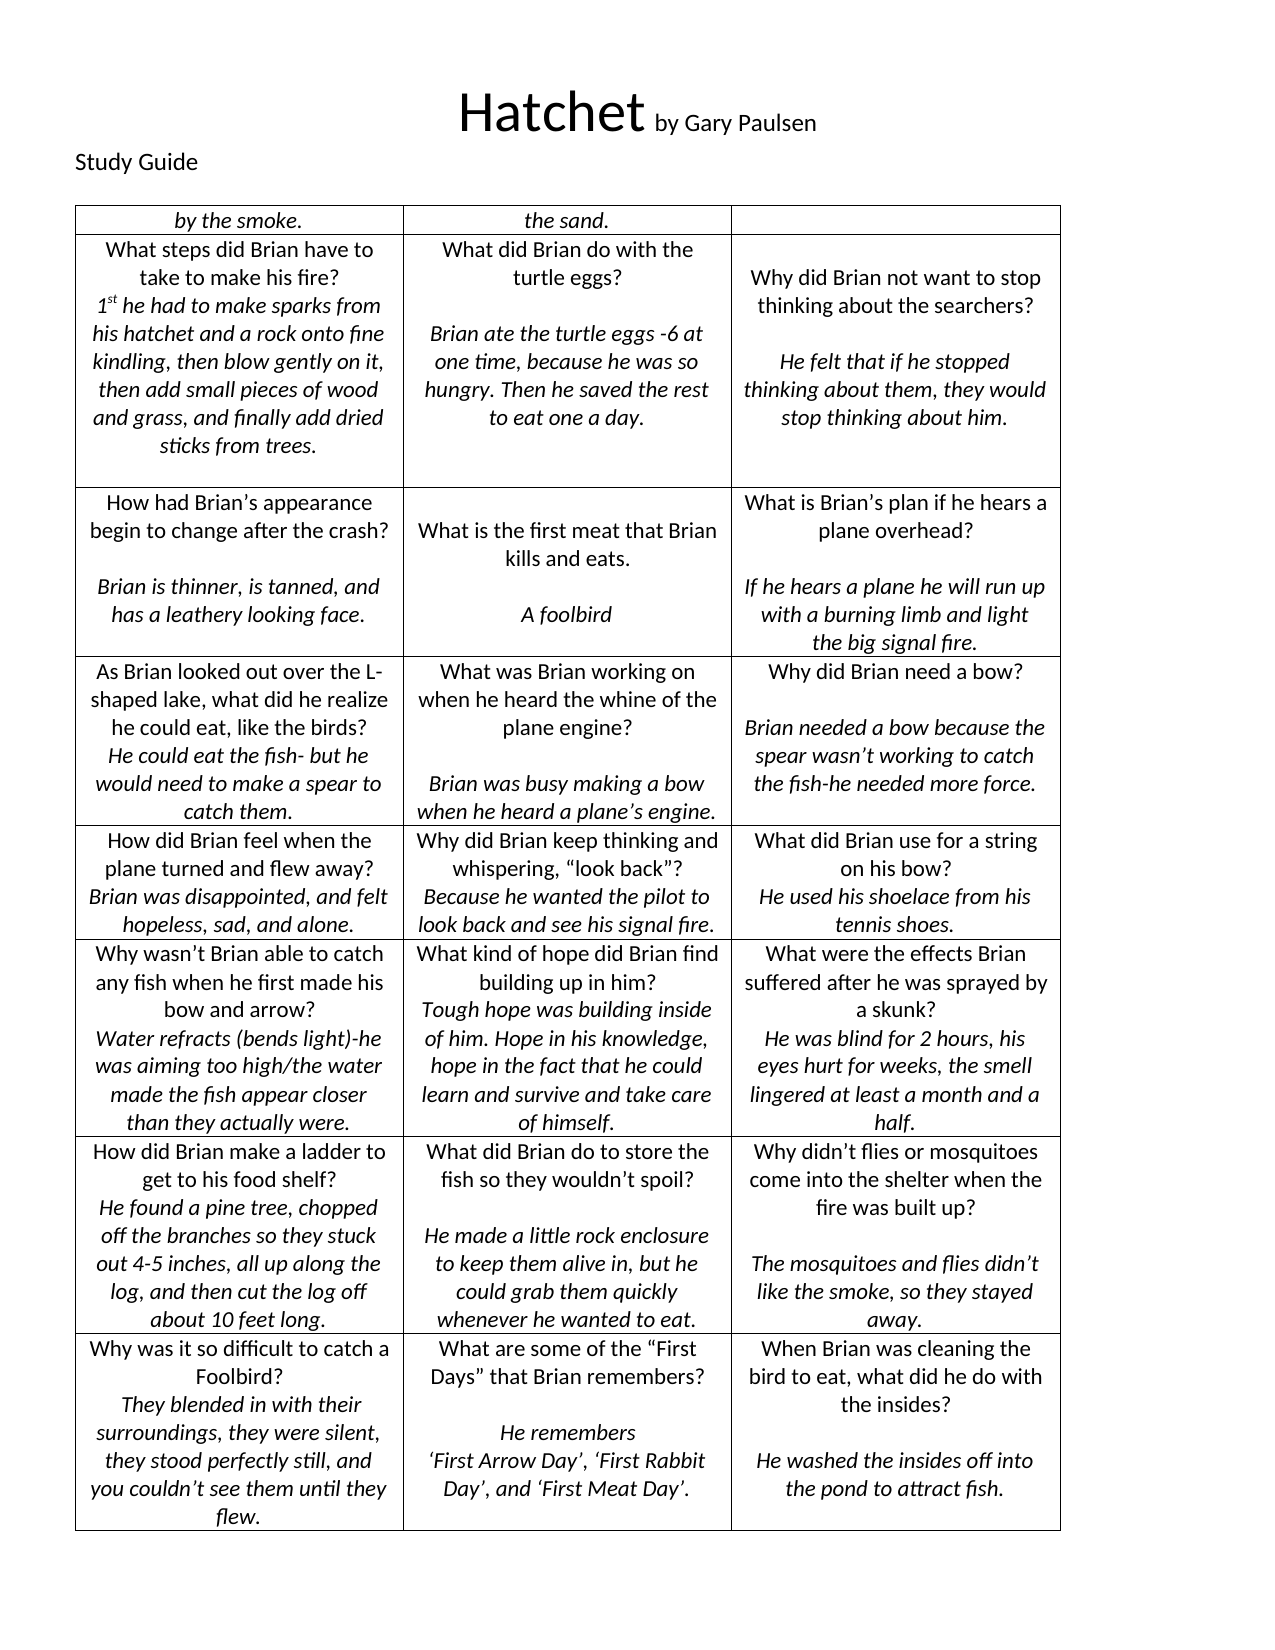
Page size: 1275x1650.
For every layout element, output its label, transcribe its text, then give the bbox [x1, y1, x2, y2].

table_cell What did Brian do with the turtle eggs? Brian ate the turtle eggs -6 at one time, because he was so hungry. Then he saved the rest to eat one a day. [404, 235, 731, 487]
table_cell How did Brian make a ladder to get to his food shelf? He found a pine tree, chopped off the branches so they stuck out 4-5 inches, all up along the log, and then cut the log off about 10 feet long. [76, 1137, 403, 1333]
table_cell Why did Brian keep thinking and whispering, “look back”? Because he wanted the pilot to look back and see his signal fire. [404, 826, 731, 938]
table_cell Why wasn’t Brian able to catch any fish when he first made his bow and arrow? Water refracts (bends light)-he was aiming too high/the water made the fish appear closer than they actually were. [76, 940, 403, 1136]
table_cell What did Brian use for a string on his bow? He used his shoelace from his tennis shoes. [732, 826, 1060, 938]
table_cell Why did Brian need a bow? Brian needed a bow because the spear wasn’t working to catch the fish-he needed more force. [732, 657, 1060, 825]
table_cell Why did Brian not want to stop thinking about the searchers? He felt that if he stopped thinking about them, they would stop thinking about him. [732, 235, 1060, 487]
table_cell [732, 206, 1060, 234]
table_cell What steps did Brian have to take to make his fire? 1st he had to make sparks from his hatchet and a rock onto fine kindling, then blow gently on it, then add small pieces of wood and grass, and finally add dried sticks from trees. [76, 235, 403, 487]
table_cell What were the effects Brian suffered after he was sprayed by a skunk? He was blind for 2 hours, his eyes hurt for weeks, the smell lingered at least a month and a half. [732, 940, 1060, 1136]
table_cell What are some of the “First Days” that Brian remembers? He remembers ‘First Arrow Day’, ‘First Rabbit Day’, and ‘First Meat Day’. [404, 1334, 731, 1530]
table_cell How had Brian’s appearance begin to change after the crash? Brian is thinner, is tanned, and has a leathery looking face. [76, 488, 403, 656]
table_cell What was Brian working on when he heard the whine of the plane engine? Brian was busy making a bow when he heard a plane’s engine. [404, 657, 731, 825]
table_cell How did Brian feel when the plane turned and flew away? Brian was disappointed, and felt hopeless, sad, and alone. [76, 826, 403, 938]
table_cell What did Brian do to store the fish so they wouldn’t spoil? He made a little rock enclosure to keep them alive in, but he could grab them quickly whenever he wanted to eat. [404, 1137, 731, 1333]
table_cell Why didn’t flies or mosquitoes come into the shelter when the fire was built up? The mosquitoes and flies didn’t like the smoke, so they stayed away. [732, 1137, 1060, 1333]
table_cell As Brian looked out over the L-shaped lake, what did he realize he could eat, like the birds? He could eat the fish- but he would need to make a spear to catch them. [76, 657, 403, 825]
table_cell What is Brian’s plan if he hears a plane overhead? If he hears a plane he will run up with a burning limb and light the big signal fire. [732, 488, 1060, 656]
table_cell When Brian was cleaning the bird to eat, what did he do with the insides? He washed the insides off into the pond to attract fish. [732, 1334, 1060, 1530]
table_cell Why was it so difficult to catch a Foolbird? They blended in with their surroundings, they were silent, they stood perfectly still, and you couldn’t see them until they flew. [76, 1334, 403, 1530]
table_cell What kind of hope did Brian find building up in him? Tough hope was building inside of him. Hope in his knowledge, hope in the fact that he could learn and survive and take care of himself. [404, 940, 731, 1136]
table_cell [76, 206, 403, 234]
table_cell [404, 206, 731, 234]
table_cell What is the first meat that Brian kills and eats. A foolbird [404, 488, 731, 656]
